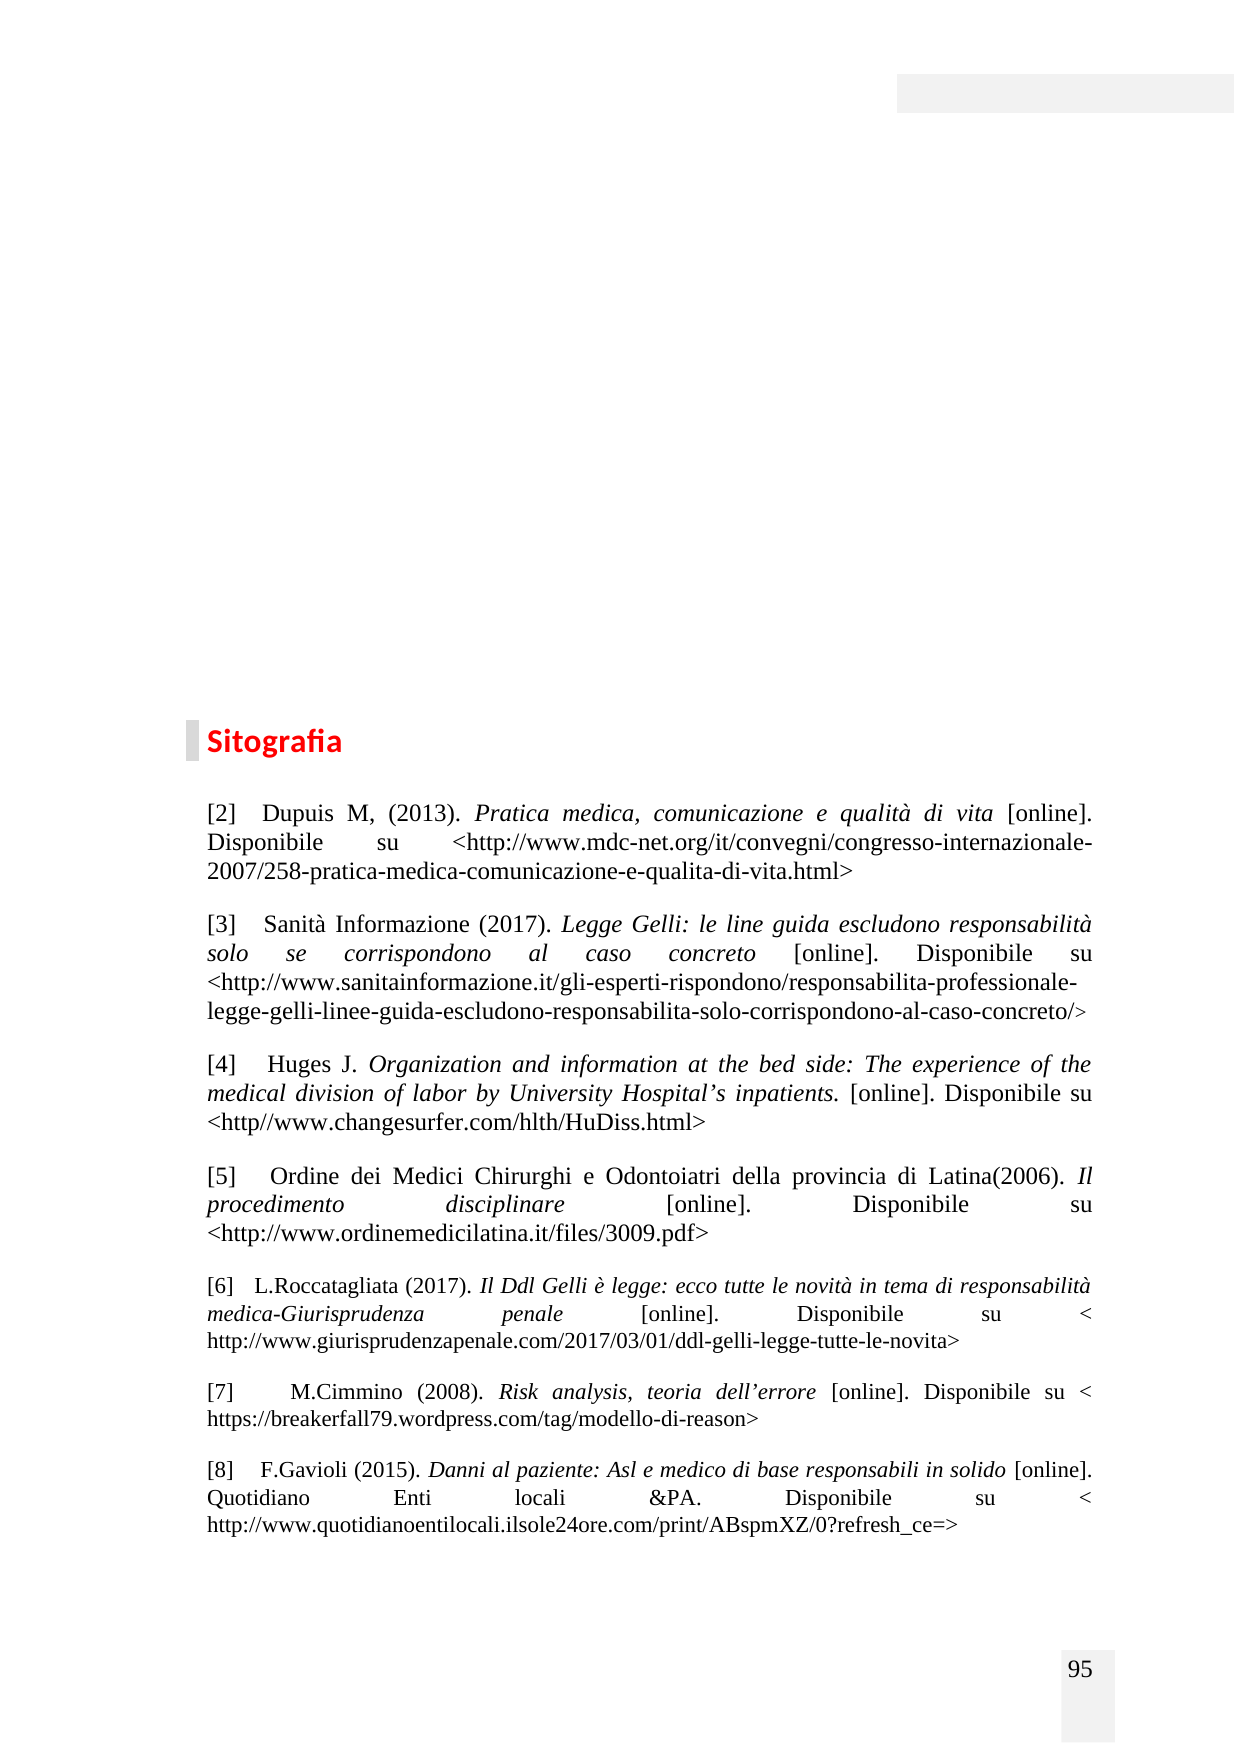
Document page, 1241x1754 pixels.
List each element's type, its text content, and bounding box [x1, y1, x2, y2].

text [2] Dupuis M, (2013). Pratica medica, comunicazione e qualità di vita [online]. Disponibile su <http://www.mdc-net.org/it/convegni/congresso-internazionale-2007/258-pratica-medica-comunicazione-e-qualita-di-vita.html> [207, 798, 1092, 884]
text [6] L.Roccatagliata (2017). Il Ddl Gelli è legge: ecco tutte le novità in tema di responsabilità medica-Giurisprudenza penale [online]. Disponibile su < http://www.giurisprudenzapenale.com/2017/03/01/ddl-gelli-legge-tutte-le-novita> [207, 1272, 1092, 1353]
text Sitografia [199, 720, 1092, 761]
text [3] Sanità Informazione (2017). Legge Gelli: le line guida escludono responsabilità solo se corrispondono al caso concreto [online]. Disponibile su <http://www.sanitainformazione.it/gli-esperti-rispondono/responsabilita-professionale-legge-gelli-linee-guida-escludono-responsabilita-solo-corrispondono-al-caso-concreto/> [207, 909, 1092, 1024]
text [8] F.Gavioli (2015). Danni al paziente: Asl e medico di base responsabili in solido [online]. Quotidiano Enti locali &PA. Disponibile su < http://www.quotidianoentilocali.ilsole24ore.com/print/ABspmXZ/0?refresh_ce=> [207, 1456, 1092, 1538]
text [4] Huges J. Organization and information at the bed side: The experience of the medical division of labor by University Hospital’s inpatients. [online]. Disponibile su <http//www.changesurfer.com/hlth/HuDiss.html> [207, 1049, 1092, 1136]
text [7] M.Cimmino (2008). Risk analysis, teoria dell’errore [online]. Disponibile su < https://breakerfall79.wordpress.com/tag/modello-di-reason> [207, 1378, 1092, 1431]
text [5] Ordine dei Medici Chirurghi e Odontoiatri della provincia di Latina(2006). Il procedimento disciplinare [online]. Disponibile su <http://www.ordinemedicilatina.it/files/3009.pdf> [207, 1161, 1092, 1247]
